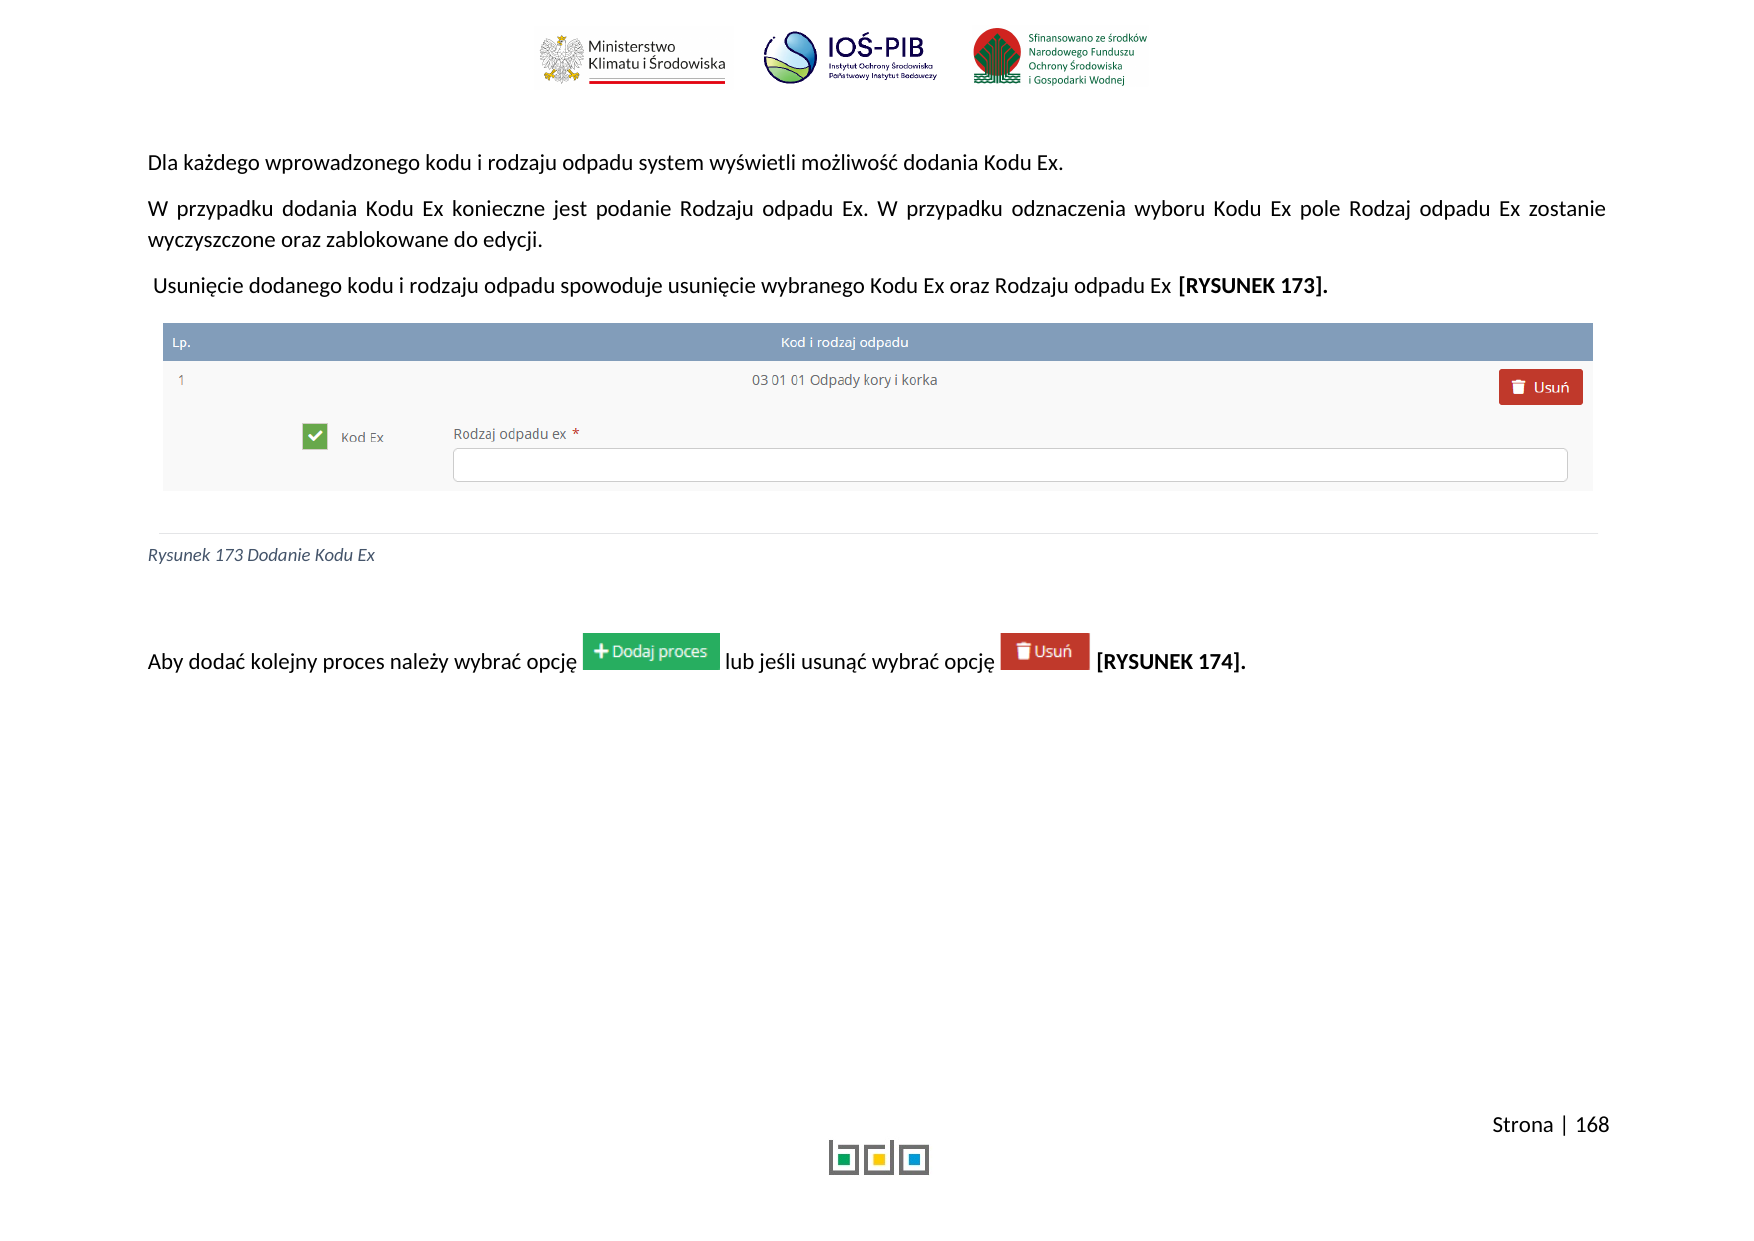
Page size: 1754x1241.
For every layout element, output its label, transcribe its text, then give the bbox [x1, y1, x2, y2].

picture [820, 1128, 938, 1187]
text Dla każdego wprowadzonego kodu i rodzaju odpadu system wyświetli możliwość dodania Kodu Ex. [148, 148, 1609, 176]
picture [760, 26, 941, 89]
picture [534, 26, 734, 90]
text Usunięcie dodanego kodu i rodzaju odpadu spowoduje usunięcie wybranego Kodu Ex oraz Rodzaju odpadu Ex [RYSUNEK 173]. [148, 272, 1609, 300]
picture [159, 318, 1599, 541]
picture [972, 25, 1149, 87]
picture [582, 633, 720, 670]
text W przypadku dodania Kodu Ex konieczne jest podanie Rodzaju odpadu Ex. W przypadku odznaczenia wyboru Kodu Ex pole Rodzaj odpadu Ex zostanie wyczyszczone oraz zablokowane do edycji. [148, 194, 1609, 253]
text Rysunek 173 Dodanie Kodu Ex [148, 543, 1609, 566]
picture [1000, 633, 1091, 670]
text Aby dodać kolejny proces należy wybrać opcję lub jeśli usunąć wybrać opcję [RYSUNEK 174]. [148, 634, 1609, 675]
